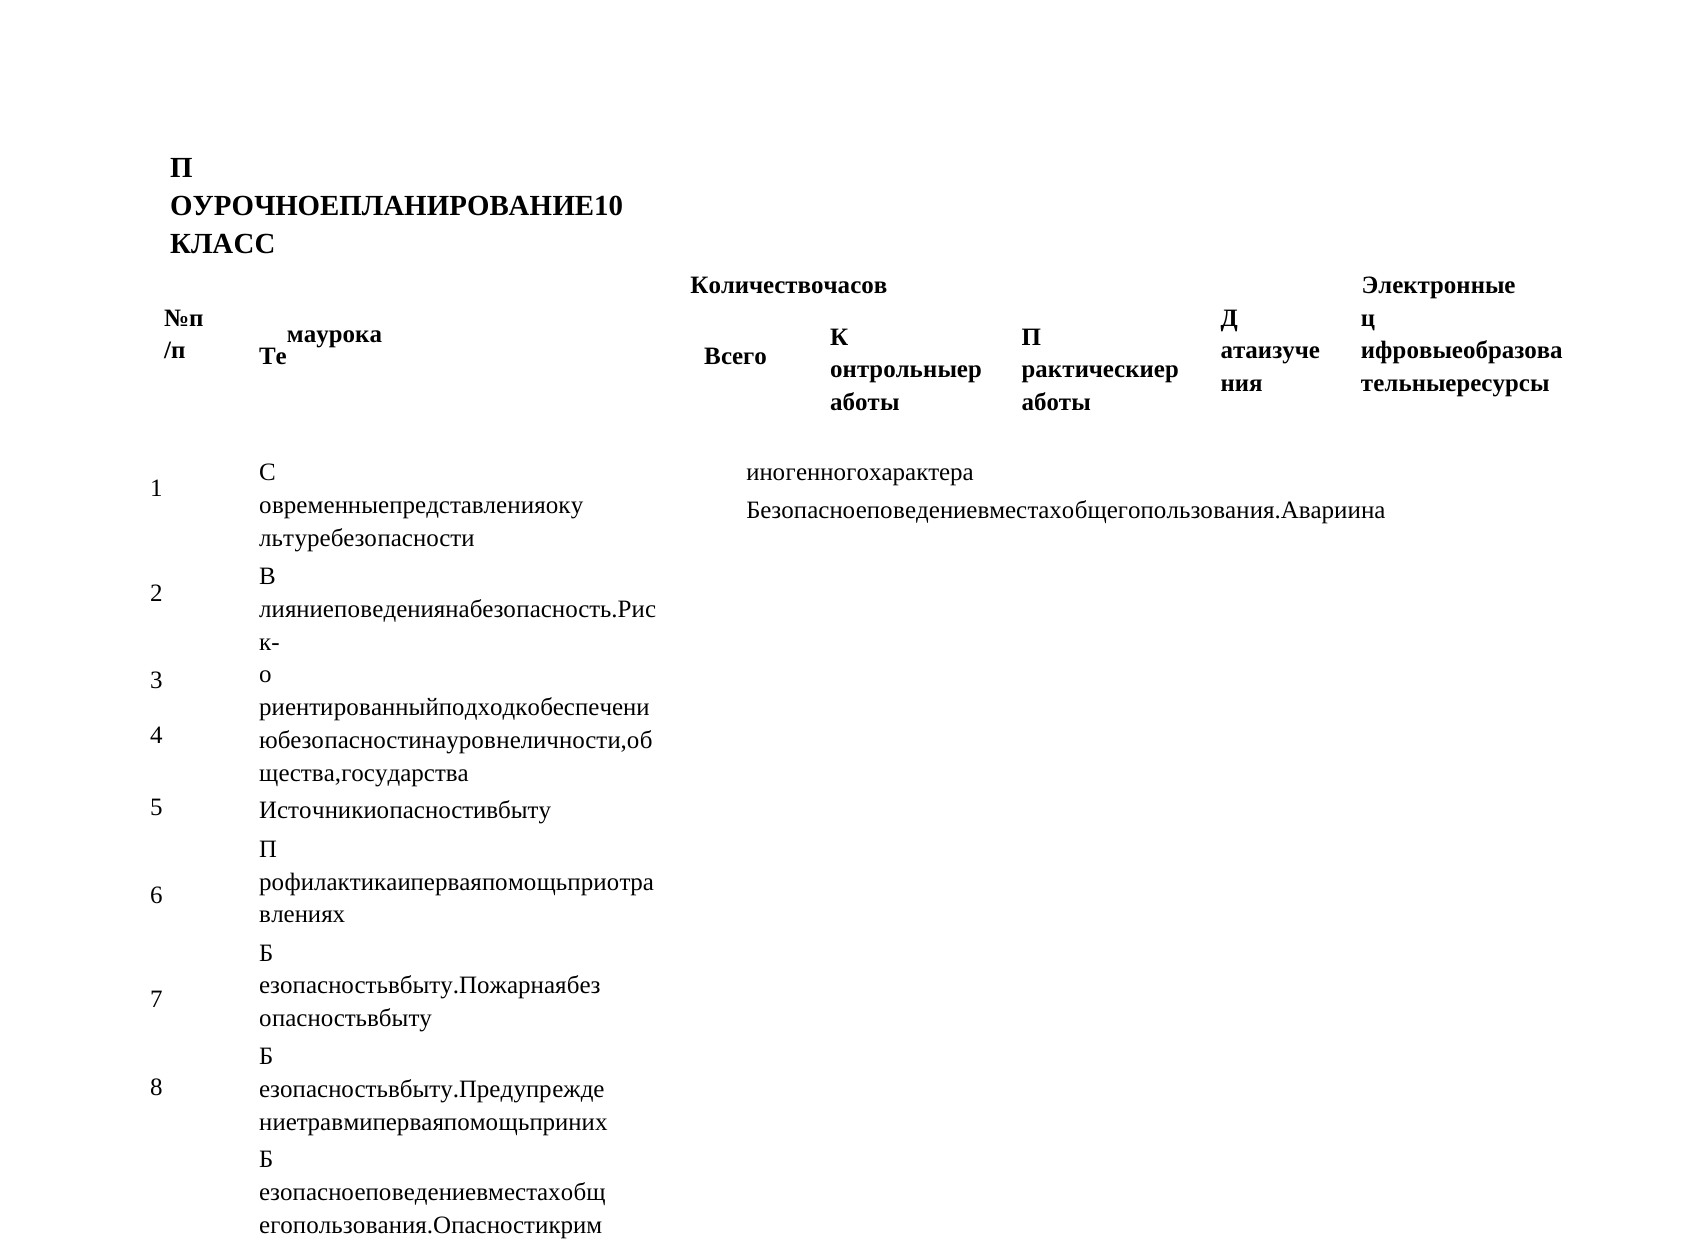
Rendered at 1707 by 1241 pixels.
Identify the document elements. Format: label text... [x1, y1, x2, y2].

text Безопасностьвбыту.Предупреждениетравмиперваяпомощьприних [259, 1041, 614, 1136]
text Современныепредставленияокультуребезопасности [259, 457, 592, 552]
text ПОУРОЧНОЕПЛАНИРОВАНИЕ10КЛАСС [170, 150, 634, 260]
text Темаурока Всего [259, 319, 769, 369]
text Практическиеработы [1021, 322, 1191, 416]
text 3 [150, 666, 164, 694]
text 7 [150, 984, 164, 1013]
text Датаизучения [1220, 303, 1331, 397]
text Источникиопасностивбыту [259, 795, 662, 824]
text 4 [150, 721, 164, 749]
text Профилактикаиперваяпомощьприотравлениях [259, 834, 655, 928]
text 5 [150, 792, 164, 821]
text Безопасноеповедениевместахобщегопользования.Опасностикриминогенногохарактера [746, 457, 1568, 486]
text Влияниеповедениянабезопасность.Риск-ориентированныйподходкобеспечениюбезопасностинауровнеличности,общества,государства [259, 561, 666, 786]
text 6 [150, 880, 164, 908]
text Контрольныеработы [830, 322, 993, 416]
text Безопасноеповедениевместахобщегопользования.Авариина [746, 495, 1565, 524]
text Безопасностьвбыту.Пожарнаябезопасностьвбыту [259, 938, 605, 1032]
text 1 [150, 473, 164, 502]
text 8 [150, 1072, 164, 1101]
text №п/п [164, 303, 206, 364]
text цифровыеобразовательныересурсы [1361, 303, 1564, 397]
text 2 [150, 578, 164, 607]
text Безопасноеповедениевместахобщегопользования.Опасностикриминогенногохарактера [259, 1144, 610, 1239]
text Количествочасов Электронные [690, 270, 1620, 298]
